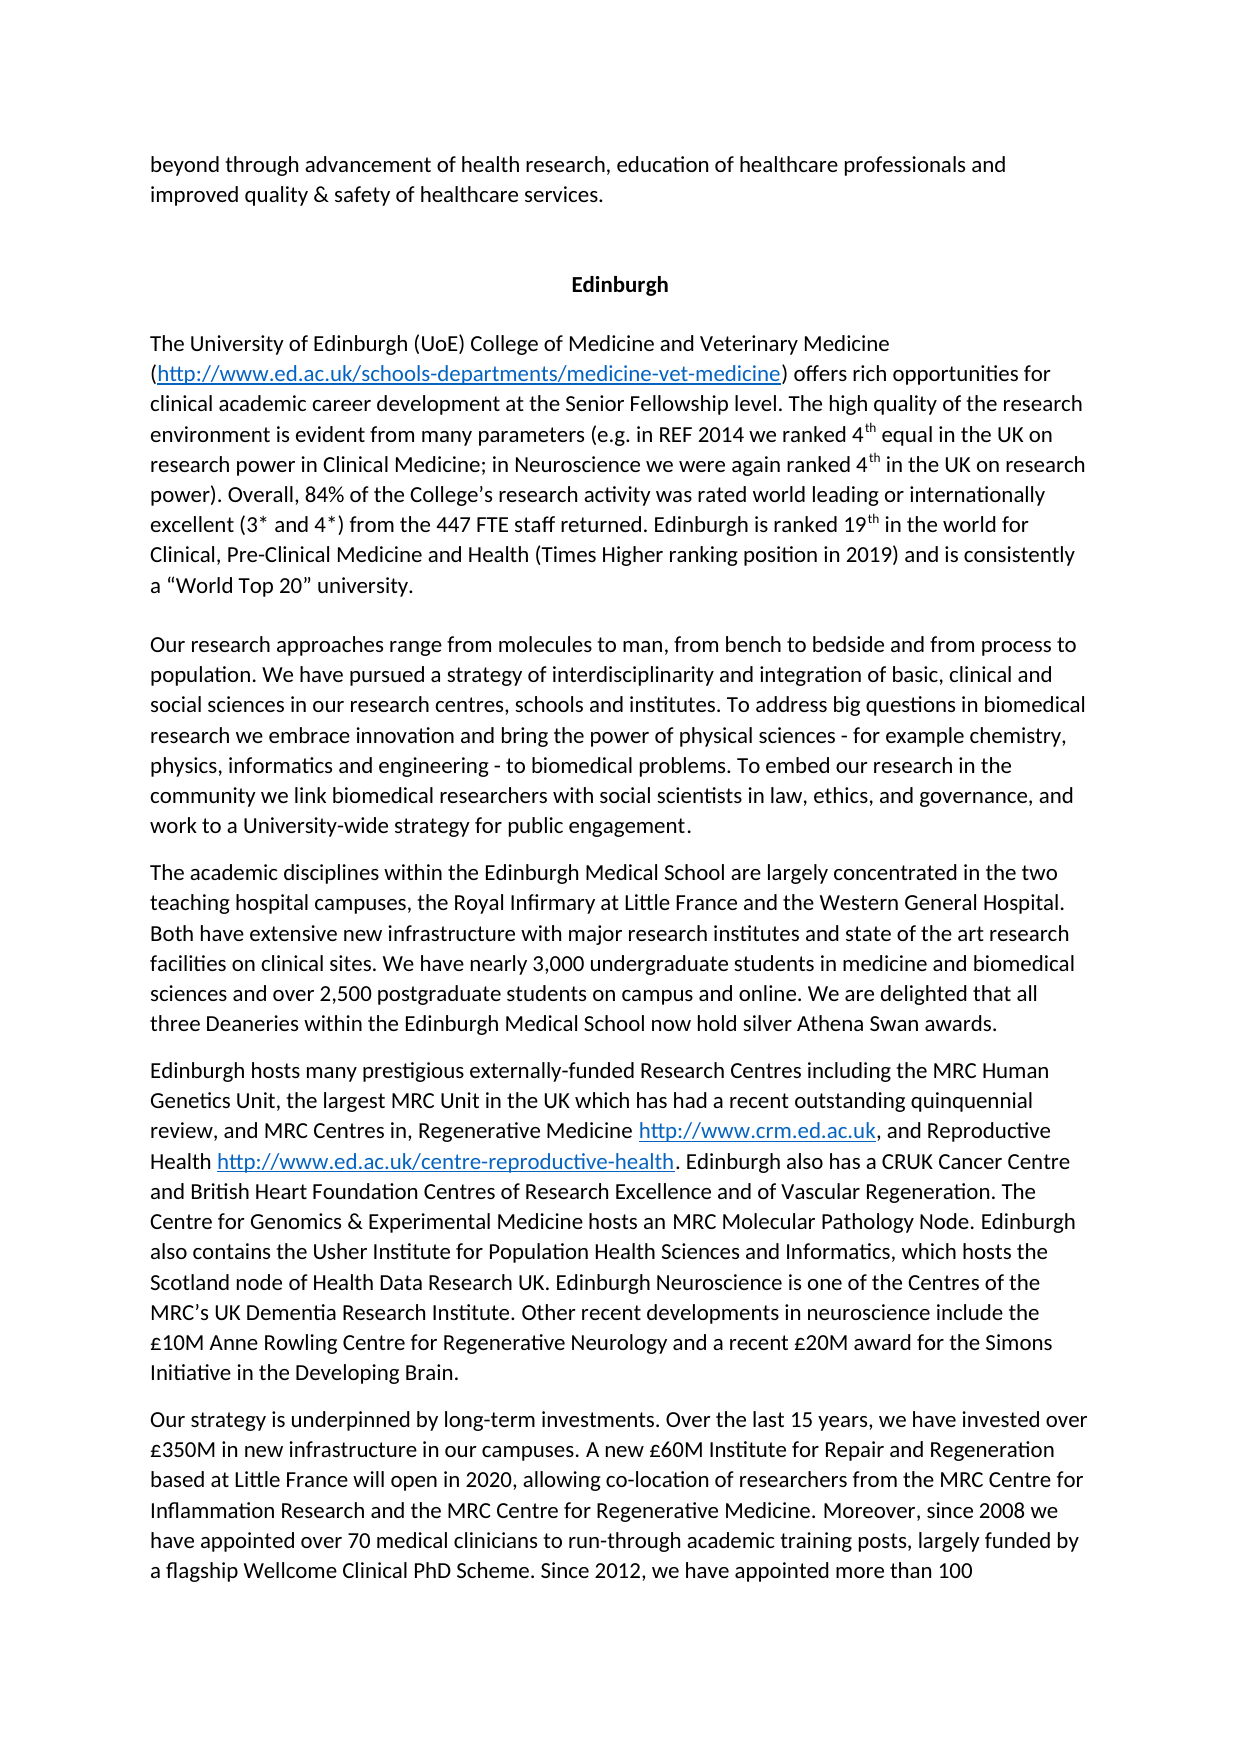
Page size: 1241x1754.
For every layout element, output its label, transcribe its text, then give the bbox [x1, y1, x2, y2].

text Edinburgh hosts many prestigious externally-funded Research Centres including the MRC Human Genetics Unit, the largest MRC Unit in the UK which has had a recent outstanding quinquennial review, and MRC Centres in, Regenerative Medicine http://www.crm.ed.ac.uk, and Reproductive Health http://www.ed.ac.uk/centre-reproductive-health. Edinburgh also has a CRUK Cancer Centre and British Heart Foundation Centres of Research Excellence and of Vascular Regeneration. The Centre for Genomics & Experimental Medicine hosts an MRC Molecular Pathology Node. Edinburgh also contains the Usher Institute for Population Health Sciences and Informatics, which hosts the Scotland node of Health Data Research UK. Edinburgh Neuroscience is one of the Centres of the MRC’s UK Dementia Research Institute. Other recent developments in neuroscience include the £10M Anne Rowling Centre for Regenerative Neurology and a recent £20M award for the Simons Initiative in the Developing Brain. [150, 1056, 1090, 1386]
text Edinburgh [150, 239, 1090, 298]
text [150, 1405, 1090, 1584]
text The academic disciplines within the Edinburgh Medical School are largely concentrated in the two teaching hospital campuses, the Royal Infirmary at Little France and the Western General Hospital. Both have extensive new infrastructure with major research institutes and state of the art research facilities on clinical sites. We have nearly 3,000 undergraduate students in medicine and biomedical sciences and over 2,500 postgraduate students on campus and online. We are delighted that all three Deaneries within the Edinburgh Medical School now hold silver Athena Swan awards. [150, 858, 1090, 1037]
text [150, 150, 1090, 208]
text The University of Edinburgh (UoE) College of Medicine and Veterinary Medicine (http://www.ed.ac.uk/schools-departments/medicine-vet-medicine) offers rich opportunities for clinical academic career development at the Senior Fellowship level. The high quality of the research environment is evident from many parameters (e.g. in REF 2014 we ranked 4th equal in the UK on research power in Clinical Medicine; in Neuroscience we were again ranked 4th in the UK on research power). Overall, 84% of the College’s research activity was rated world leading or internationally excellent (3* and 4*) from the 447 FTE staff returned. Edinburgh is ranked 19th in the world for Clinical, Pre-Clinical Medicine and Health (Times Higher ranking position in 2019) and is consistently a “World Top 20” university. [150, 329, 1090, 599]
text Our research approaches range from molecules to man, from bench to bedside and from process to population. We have pursued a strategy of interdisciplinarity and integration of basic, clinical and social sciences in our research centres, schools and institutes. To address big questions in biomedical research we embrace innovation and bring the power of physical sciences - for example chemistry, physics, informatics and engineering - to biomedical problems. To embed our research in the community we link biomedical researchers with social scientists in law, ethics, and governance, and work to a University-wide strategy for public engagement. [150, 630, 1090, 839]
